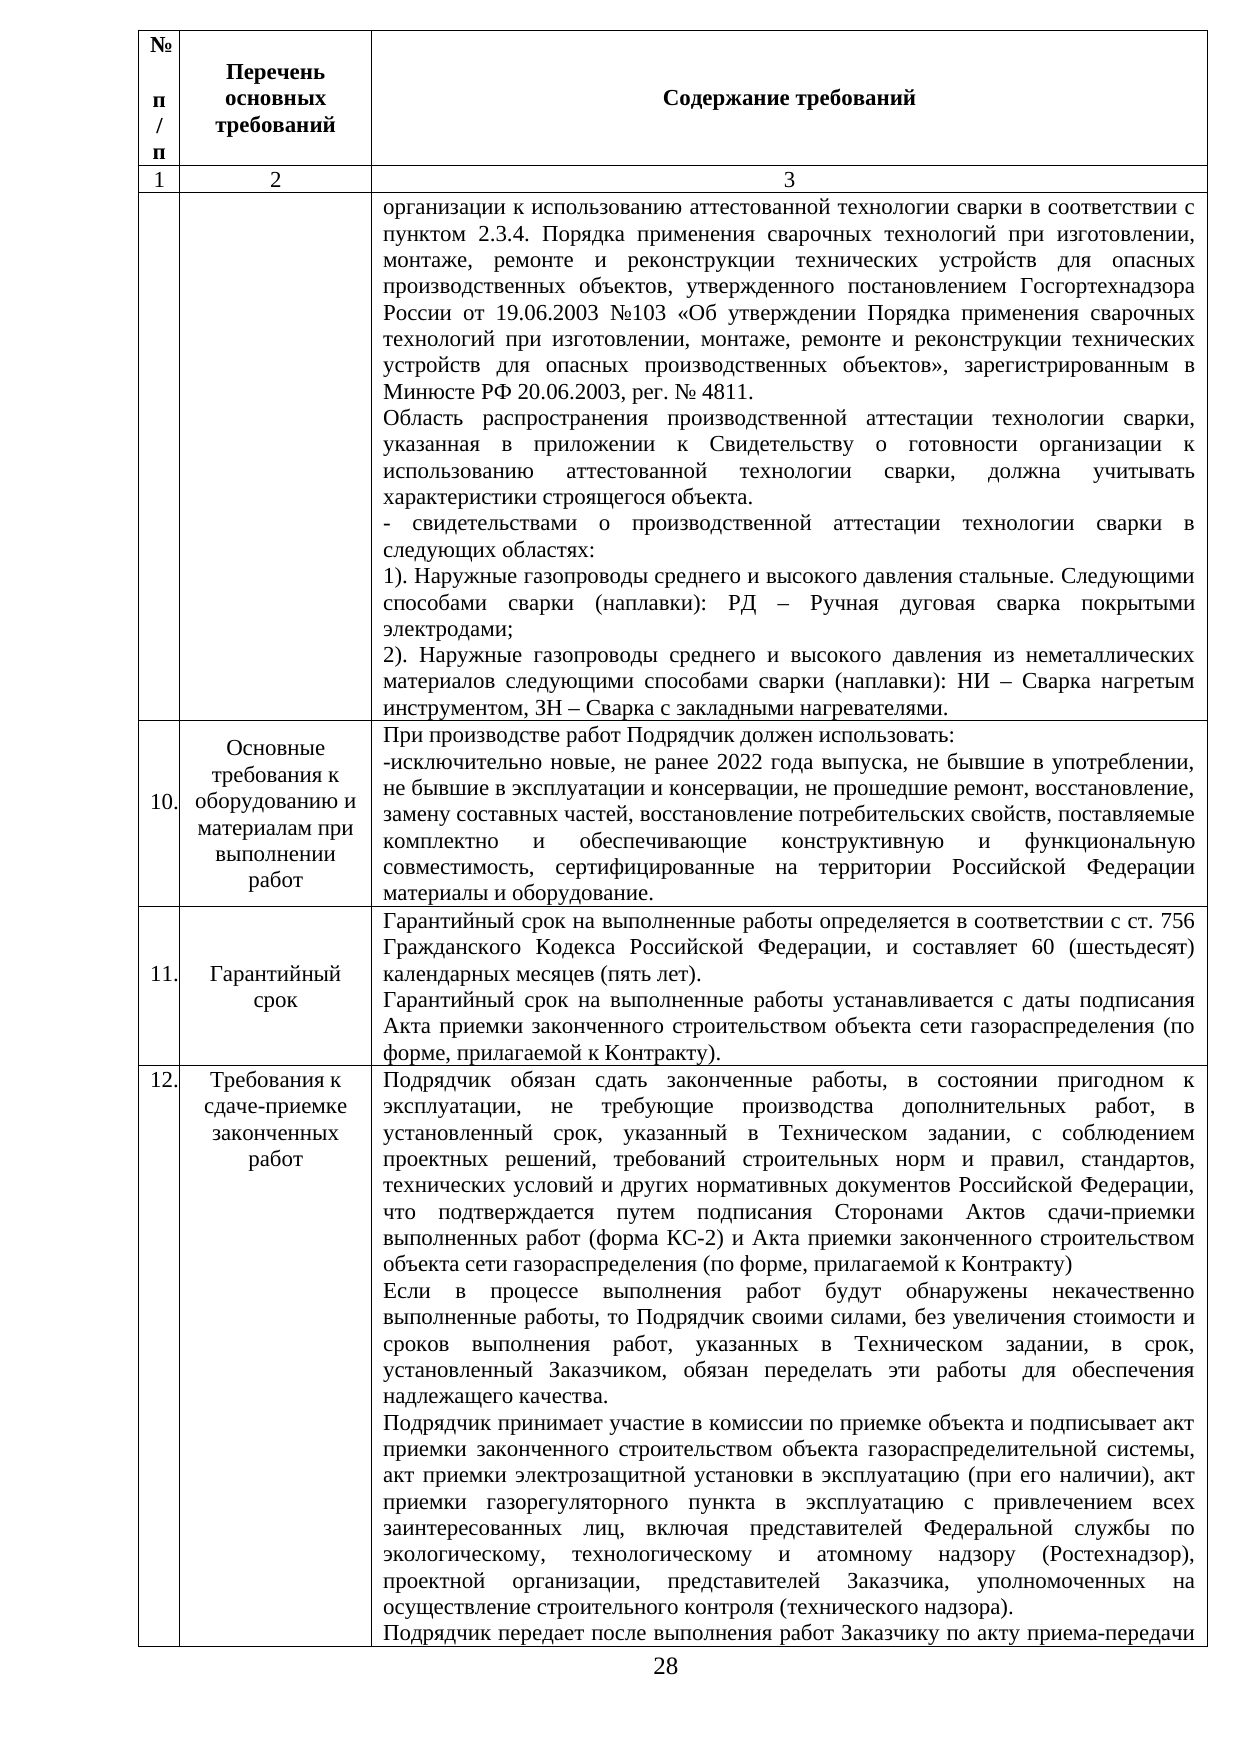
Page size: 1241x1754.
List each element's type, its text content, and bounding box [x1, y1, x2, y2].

table_cell [139, 193, 179, 720]
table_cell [180, 193, 371, 720]
table_header № п/п [139, 31, 179, 165]
table_cell Основные требования к оборудованию и материалам при выполнении работ [180, 721, 371, 906]
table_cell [180, 1066, 371, 1646]
table_cell Гарантийный срок [180, 907, 371, 1065]
table_cell [139, 907, 179, 1065]
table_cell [372, 193, 1207, 720]
table_cell Гарантийный срок на выполненные работы определяется в соответствии с ст. 756 Гражданского Кодекса Российской Федерации, и составляет 60 (шестьдесят) календарных месяцев (пять лет). Гарантийный срок на выполненные работы устанавливается с даты подписания Акта приемки законченного строительством объекта сети газораспределения (по форме, прилагаемой к Контракту). [372, 907, 1207, 1065]
table_cell [139, 1066, 179, 1646]
table_cell При производстве работ Подрядчик должен использовать: -исключительно новые, не ранее 2022 года выпуска, не бывшие в употреблении, не бывшие в эксплуатации и консервации, не прошедшие ремонт, восстановление, замену составных частей, восстановление потребительских свойств, поставляемые комплектно и обеспечивающие конструктивную и функциональную совместимость, сертифицированные на территории Российской Федерации материалы и оборудование. [372, 721, 1207, 906]
table_cell 3 [372, 166, 1207, 192]
table_header Содержание требований [372, 31, 1207, 165]
table_cell 1 [139, 166, 179, 192]
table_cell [372, 1066, 1207, 1646]
table_cell [139, 721, 179, 906]
table_header Перечень основных требований [180, 31, 371, 165]
table_cell 2 [180, 166, 371, 192]
